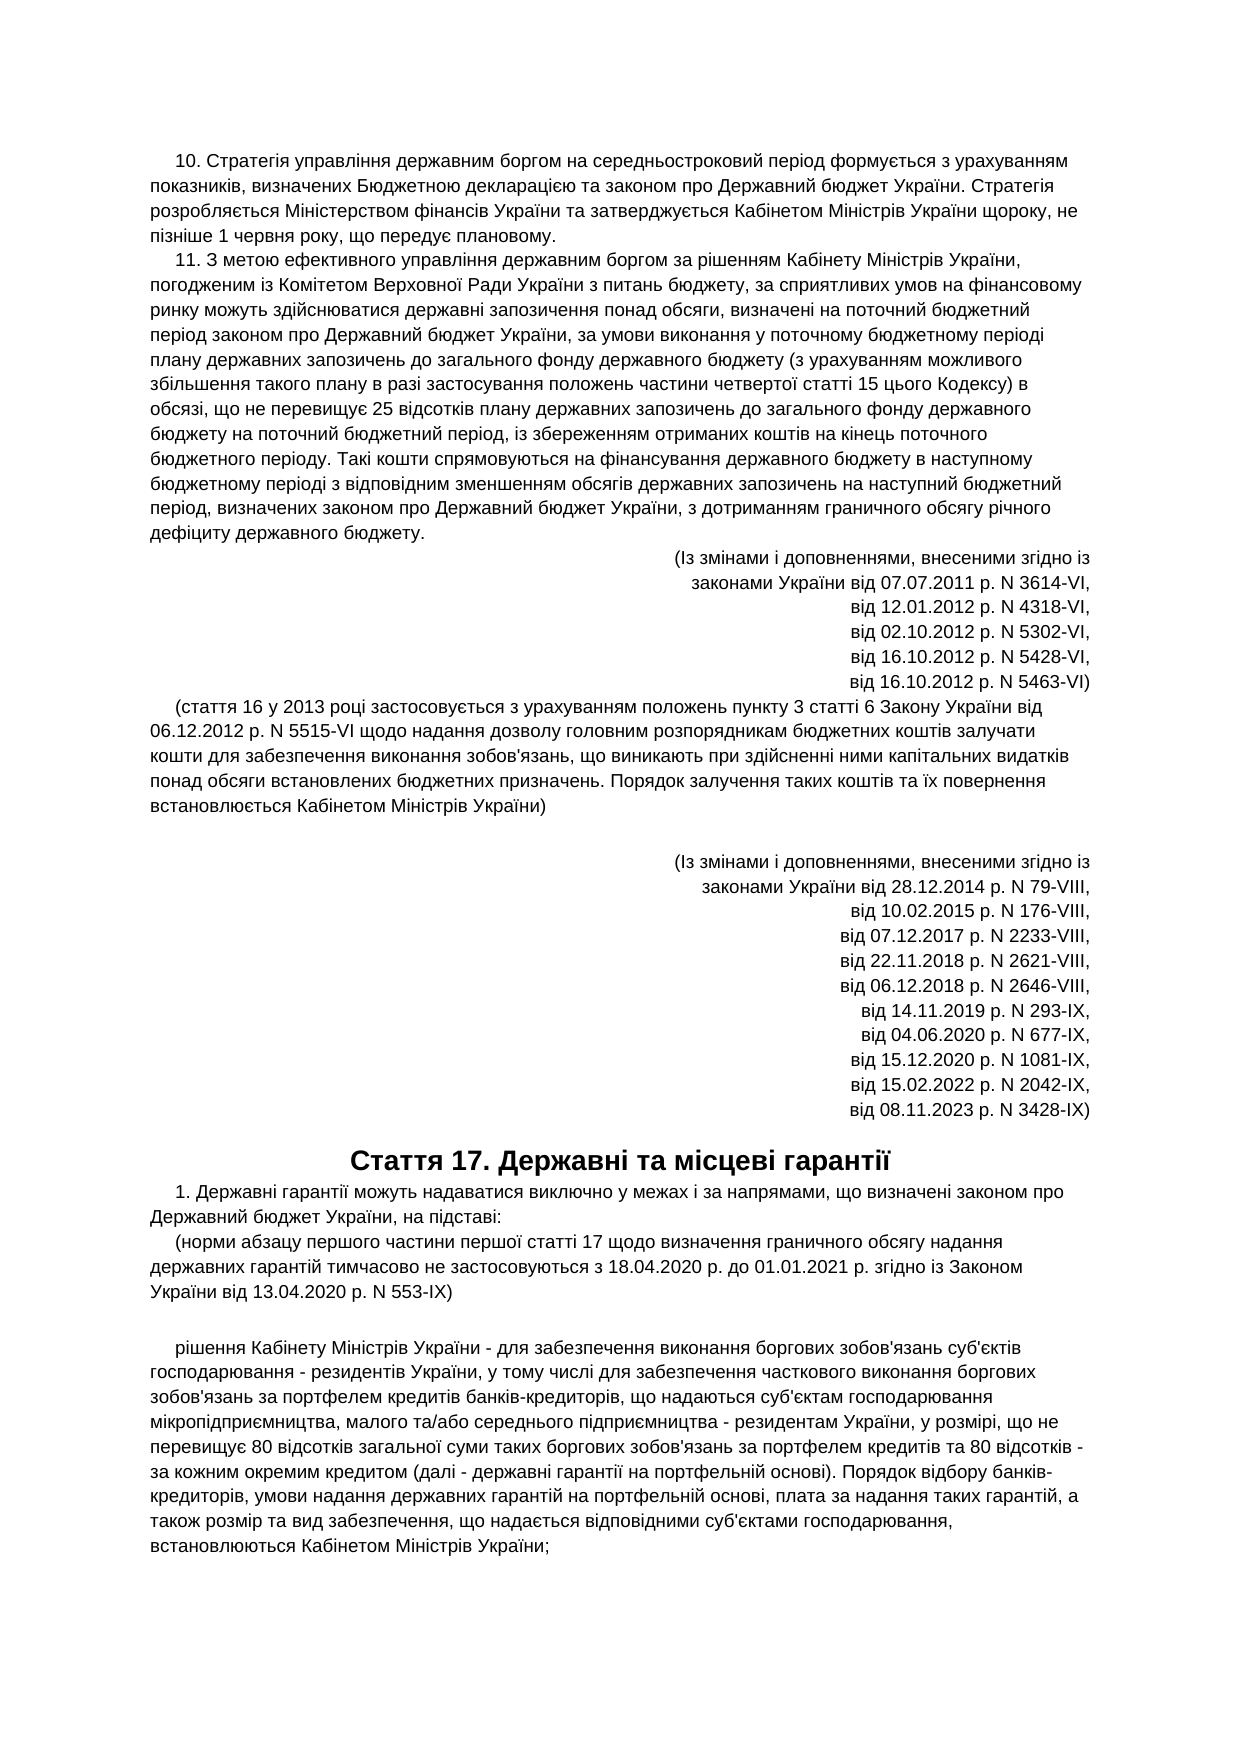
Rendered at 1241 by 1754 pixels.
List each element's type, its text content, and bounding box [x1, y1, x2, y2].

text рішення Кабінету Міністрів України - для забезпечення виконання боргових зобов'язань суб'єктів господарювання - резидентів України, у тому числі для забезпечення часткового виконання боргових зобов'язань за портфелем кредитів банків-кредиторів, що надаються суб'єктам господарювання мікропідприємництва, малого та/або середнього підприємництва - резидентам України, у розмірі, що не перевищує 80 відсотків загальної суми таких боргових зобов'язань за портфелем кредитів та 80 відсотків - за кожним окремим кредитом (далі - державні гарантії на портфельній основі). Порядок відбору банків-кредиторів, умови надання державних гарантій на портфельній основі, плата за надання таких гарантій, а також розмір та вид забезпечення, що надається відповідними суб'єктами господарювання, встановлюються Кабінетом Міністрів України; [150, 1337, 1090, 1556]
text 11. З метою ефективного управління державним боргом за рішенням Кабінету Міністрів України, погодженим із Комітетом Верховної Ради України з питань бюджету, за сприятливих умов на фінансовому ринку можуть здійснюватися державні запозичення понад обсяги, визначені на поточний бюджетний період законом про Державний бюджет України, за умови виконання у поточному бюджетному періоді плану державних запозичень до загального фонду державного бюджету (з урахуванням можливого збільшення такого плану в разі застосування положень частини четвертої статті 15 цього Кодексу) в обсязі, що не перевищує 25 відсотків плану державних запозичень до загального фонду державного бюджету на поточний бюджетний період, із збереженням отриманих коштів на кінець поточного бюджетного періоду. Такі кошти спрямовуються на фінансування державного бюджету в наступному бюджетному періоді з відповідним зменшенням обсягів державних запозичень на наступний бюджетний період, визначених законом про Державний бюджет України, з дотриманням граничного обсягу річного дефіциту державного бюджету. [150, 249, 1090, 543]
text (стаття 16 у 2013 році застосовується з урахуванням положень пункту 3 статті 6 Закону України від 06.12.2012 р. N 5515-VI щодо надання дозволу головним розпорядникам бюджетних коштів залучати кошти для забезпечення виконання зобов'язань, що виникають при здійсненні ними капітальних видатків понад обсяги встановлених бюджетних призначень. Порядок залучення таких коштів та їх повернення встановлюється Кабінетом Міністрів України) [150, 695, 1090, 816]
text 1. Державні гарантії можуть надаватися виключно у межах і за напрямами, що визначені законом про Державний бюджет України, на підставі: [150, 1181, 1090, 1228]
text (норми абзацу першого частини першої статті 17 щодо визначення граничного обсягу надання державних гарантій тимчасово не застосовуються з 18.04.2020 р. до 01.01.2021 р. згідно із Законом України від 13.04.2020 р. N 553-IX) [150, 1231, 1090, 1302]
subtitle Стаття 17. Державні та місцеві гарантії [150, 1144, 1090, 1177]
text (Із змінами і доповненнями, внесеними згідно із законами України від 28.12.2014 р. N 79-VIII, від 10.02.2015 р. N 176-VIII, від 07.12.2017 р. N 2233-VIII, від 22.11.2018 р. N 2621-VIII, від 06.12.2018 р. N 2646-VIII, від 14.11.2019 р. N 293-IX, від 04.06.2020 р. N 677-IX, від 15.12.2020 р. N 1081-IX, від 15.02.2022 р. N 2042-IX, від 08.11.2023 р. N 3428-IX) [150, 851, 1090, 1120]
text 10. Стратегія управління державним боргом на середньостроковий період формується з урахуванням показників, визначених Бюджетною декларацією та законом про Державний бюджет України. Стратегія розробляється Міністерством фінансів України та затверджується Кабінетом Міністрів України щороку, не пізніше 1 червня року, що передує плановому. [150, 150, 1090, 246]
text (Із змінами і доповненнями, внесеними згідно із законами України від 07.07.2011 р. N 3614-VI, від 12.01.2012 р. N 4318-VI, від 02.10.2012 р. N 5302-VI, від 16.10.2012 р. N 5428-VI, від 16.10.2012 р. N 5463-VI) [150, 547, 1090, 692]
